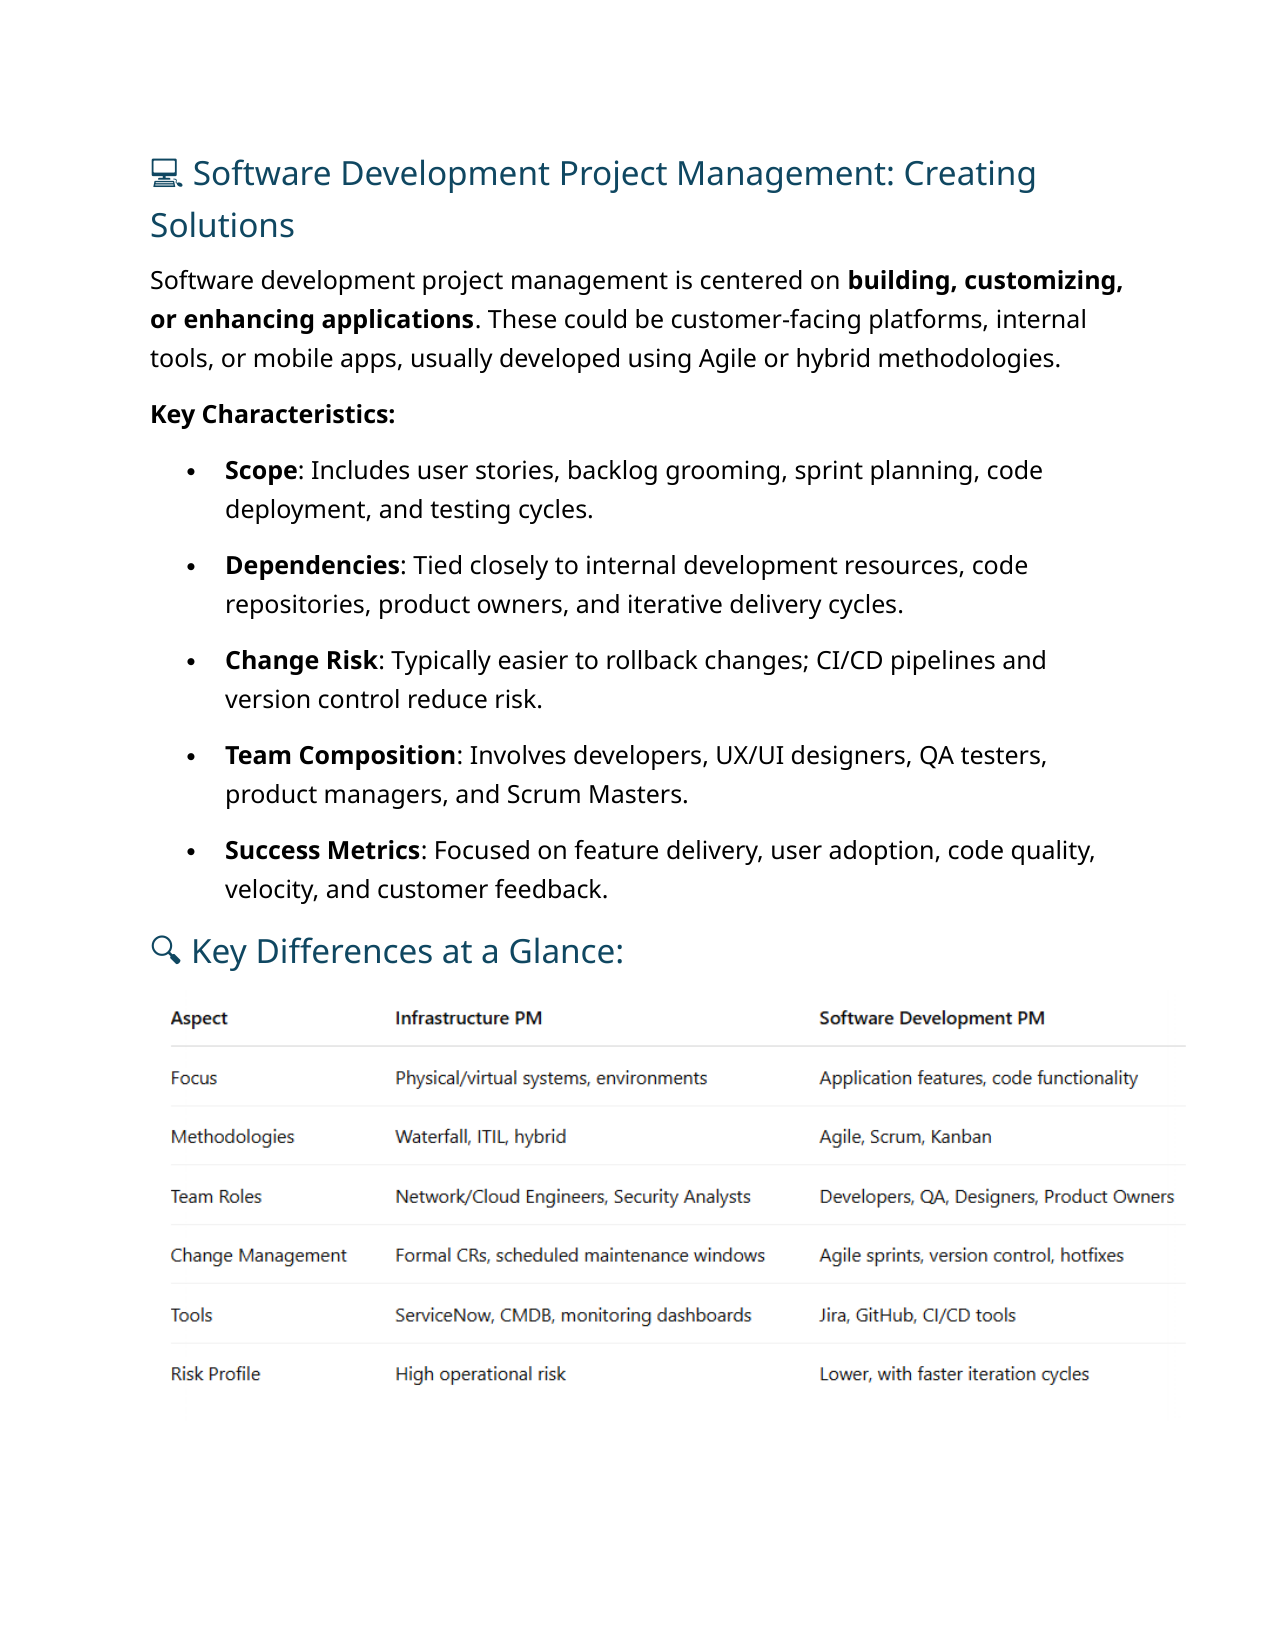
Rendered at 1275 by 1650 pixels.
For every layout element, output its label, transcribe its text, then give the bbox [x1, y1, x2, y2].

list Team Composition: Involves developers, UX/UI designers, QA testers, product managers, and Scrum Masters. [187, 738, 1125, 811]
list Dependencies: Tied closely to internal development resources, code repositories, product owners, and iterative delivery cycles. [187, 548, 1125, 621]
list Scope: Includes user stories, backlog grooming, sprint planning, code deployment, and testing cycles. [187, 453, 1125, 526]
picture [150, 988, 1240, 1432]
text Key Characteristics: [150, 397, 1125, 431]
subtitle 🔍 Key Differences at a Glance: [150, 928, 1125, 973]
subtitle 💻 Software Development Project Management: Creating Solutions [150, 150, 1125, 248]
list Change Risk: Typically easier to rollback changes; CI/CD pipelines and version control reduce risk. [187, 643, 1125, 716]
text Software development project management is centered on building, customizing, or enhancing applications. These could be customer-facing platforms, internal tools, or mobile apps, usually developed using Agile or hybrid methodologies. [150, 263, 1125, 375]
list Success Metrics: Focused on feature delivery, user adoption, code quality, velocity, and customer feedback. [187, 833, 1125, 906]
